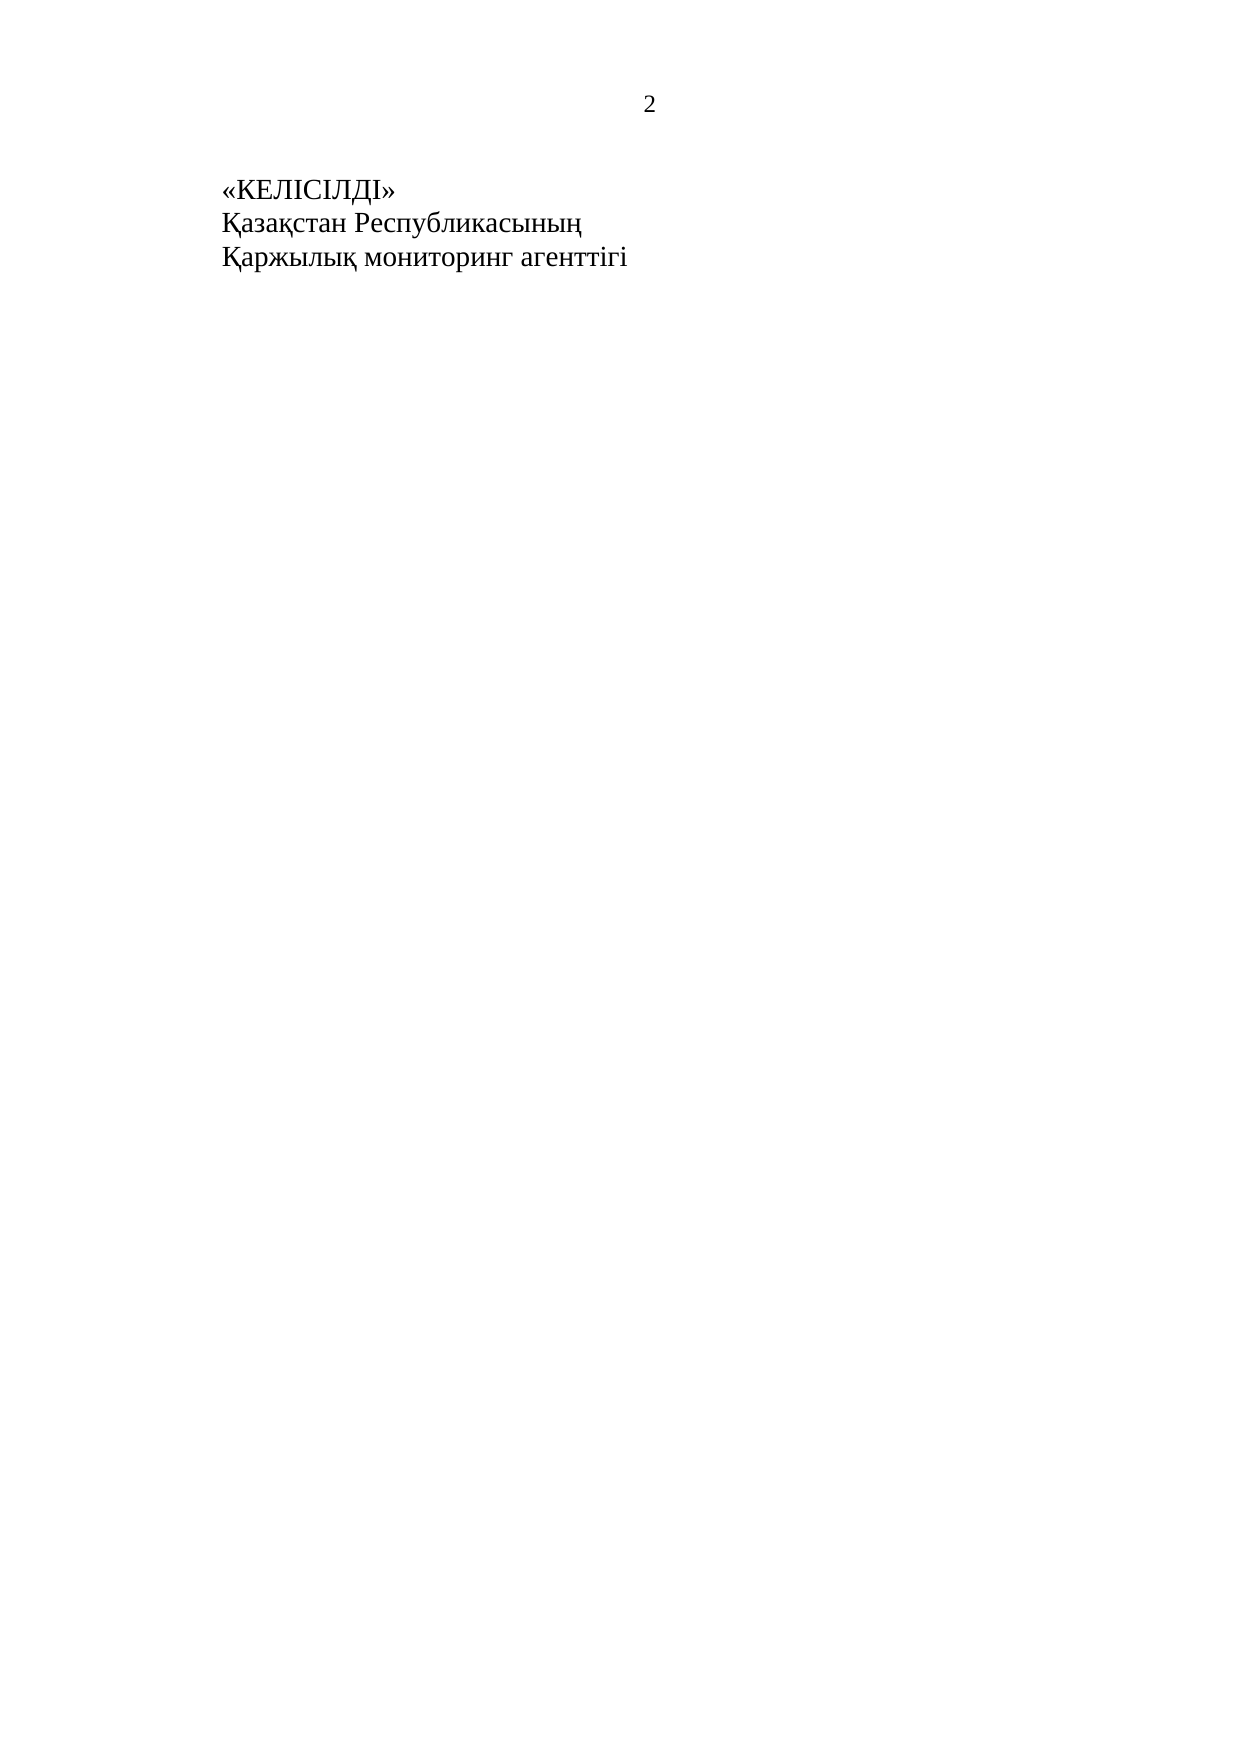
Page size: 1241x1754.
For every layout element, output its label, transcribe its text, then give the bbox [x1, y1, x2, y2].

text Қаржылық мониторинг агенттігі [148, 239, 1152, 272]
text Қазақстан Республикасының [148, 205, 1152, 239]
text «КЕЛІСІЛДІ» [148, 172, 1152, 205]
